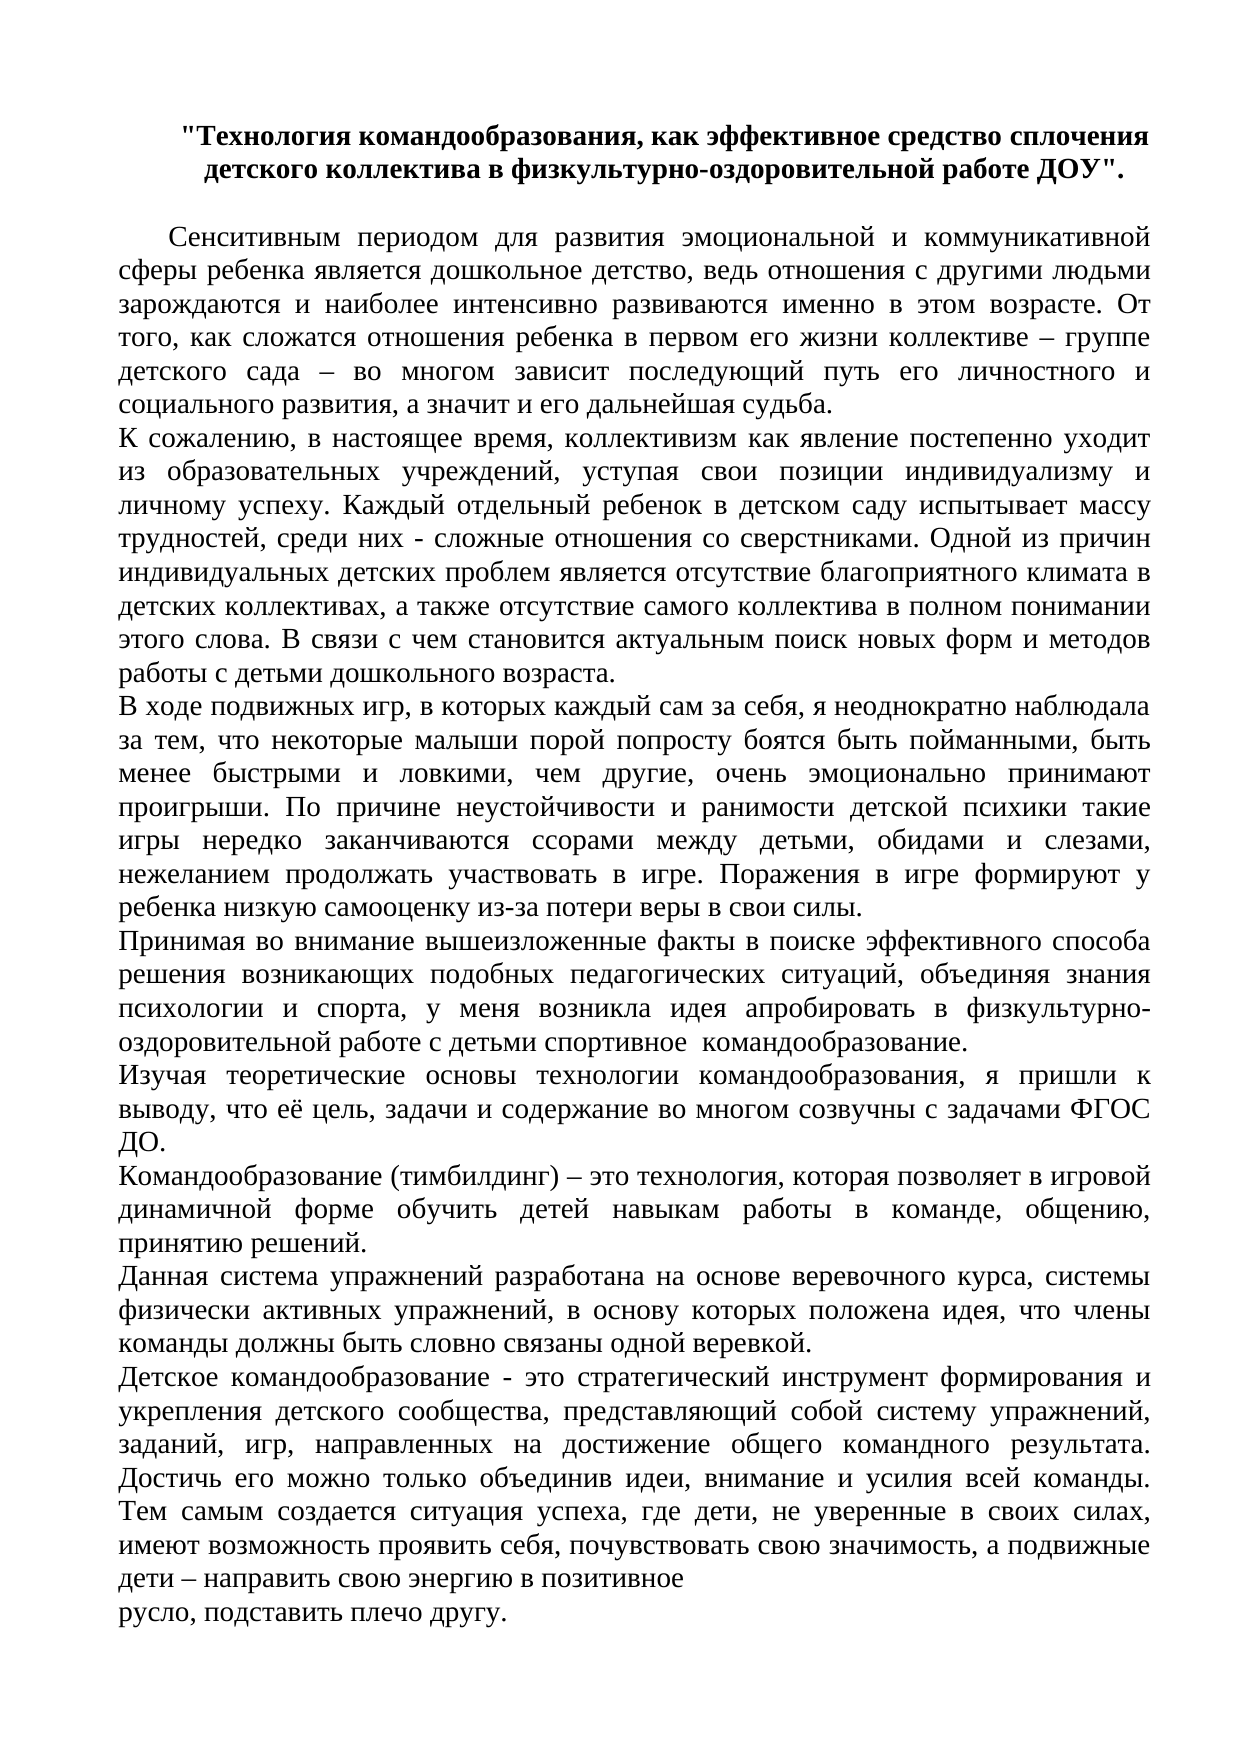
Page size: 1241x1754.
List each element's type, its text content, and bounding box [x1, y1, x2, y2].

text Детское командообразование - это стратегический инструмент формирования и укрепления детского сообщества, представляющий собой систему упражнений, заданий, игр, направленных на достижение общего командного результата. Достичь его можно только объединив идеи, внимание и усилия всей команды. Тем самым создается ситуация успеха, где дети, не уверенные в своих силах, имеют возможность проявить себя, почувствовать свою значимость, а подвижные дети – направить свою энергию в позитивное [118, 1359, 1152, 1594]
text К сожалению, в настоящее время, коллективизм как явление постепенно уходит из образовательных учреждений, уступая свои позиции индивидуализму и личному успеху. Каждый отдельный ребенок в детском саду испытывает массу трудностей, среди них - сложные отношения со сверстниками. Одной из причин индивидуальных детских проблем является отсутствие благоприятного климата в детских коллективах, а также отсутствие самого коллектива в полном понимании этого слова. В связи с чем становится актуальным поиск новых форм и методов работы с детьми дошкольного возраста. [118, 420, 1152, 688]
text Принимая во внимание вышеизложенные факты в поиске эффективного способа решения возникающих подобных педагогических ситуаций, объединяя знания психологии и спорта, у меня возникла идея апробировать в физкультурно-оздоровительной работе с детьми спортивное командообразование. [118, 923, 1152, 1057]
text русло, подставить плечо другу. [118, 1594, 1152, 1627]
text "Технология командообразования, как эффективное средство сплочения детского коллектива в физкультурно-оздоровительной работе ДОУ". [177, 118, 1152, 185]
text В ходе подвижных игр, в которых каждый сам за себя, я неоднократно наблюдала за тем, что некоторые малыши порой попросту боятся быть пойманными, быть менее быстрыми и ловкими, чем другие, очень эмоционально принимают проигрыши. По причине неустойчивости и ранимости детской психики такие игры нередко заканчиваются ссорами между детьми, обидами и слезами, нежеланием продолжать участвовать в игре. Поражения в игре формируют у ребенка низкую самооценку из-за потери веры в свои силы. [118, 688, 1152, 923]
text Сенситивным периодом для развития эмоциональной и коммуникативной сферы ребенка является дошкольное детство, ведь отношения с другими людьми зарождаются и наиболее интенсивно развиваются именно в этом возрасте. От того, как сложатся отношения ребенка в первом его жизни коллективе – группе детского сада – во многом зависит последующий путь его личностного и социального развития, а значит и его дальнейшая судьба. [118, 219, 1152, 420]
text Изучая теоретические основы технологии командообразования, я пришли к выводу, что её цель, задачи и содержание во многом созвучны с задачами ФГОС ДО. [118, 1057, 1152, 1158]
text Данная система упражнений разработана на основе веревочного курса, системы физически активных упражнений, в основу которых положена идея, что члены команды должны быть словно связаны одной веревкой. [118, 1258, 1152, 1359]
text Командообразование (тимбилдинг) – это технология, которая позволяет в игровой динамичной форме обучить детей навыкам работы в команде, общению, принятию решений. [118, 1158, 1152, 1258]
